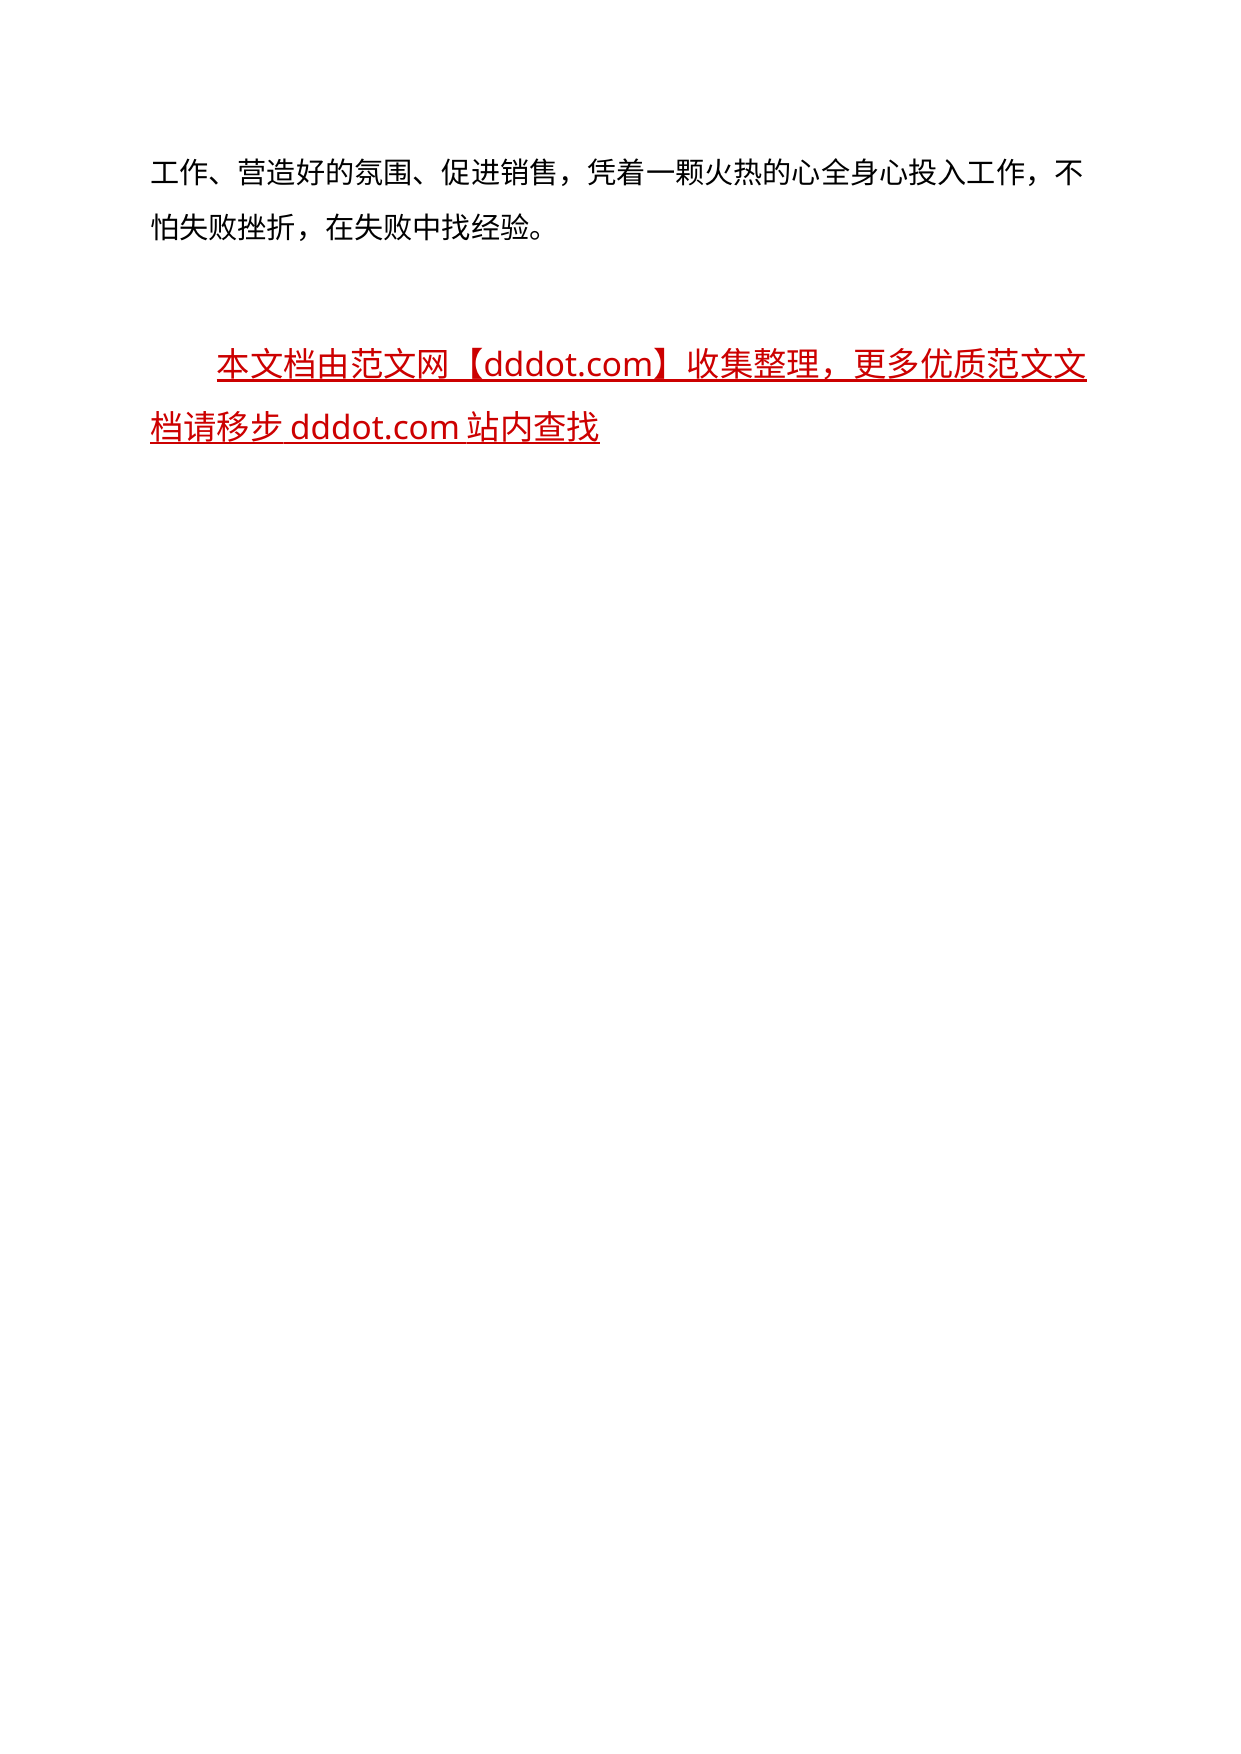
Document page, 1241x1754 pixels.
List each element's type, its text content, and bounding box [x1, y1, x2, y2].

text 本文档由范文网【dddot.com】收集整理，更多优质范文文档请移步dddot.com站内查找 [150, 338, 1090, 449]
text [150, 150, 1090, 247]
